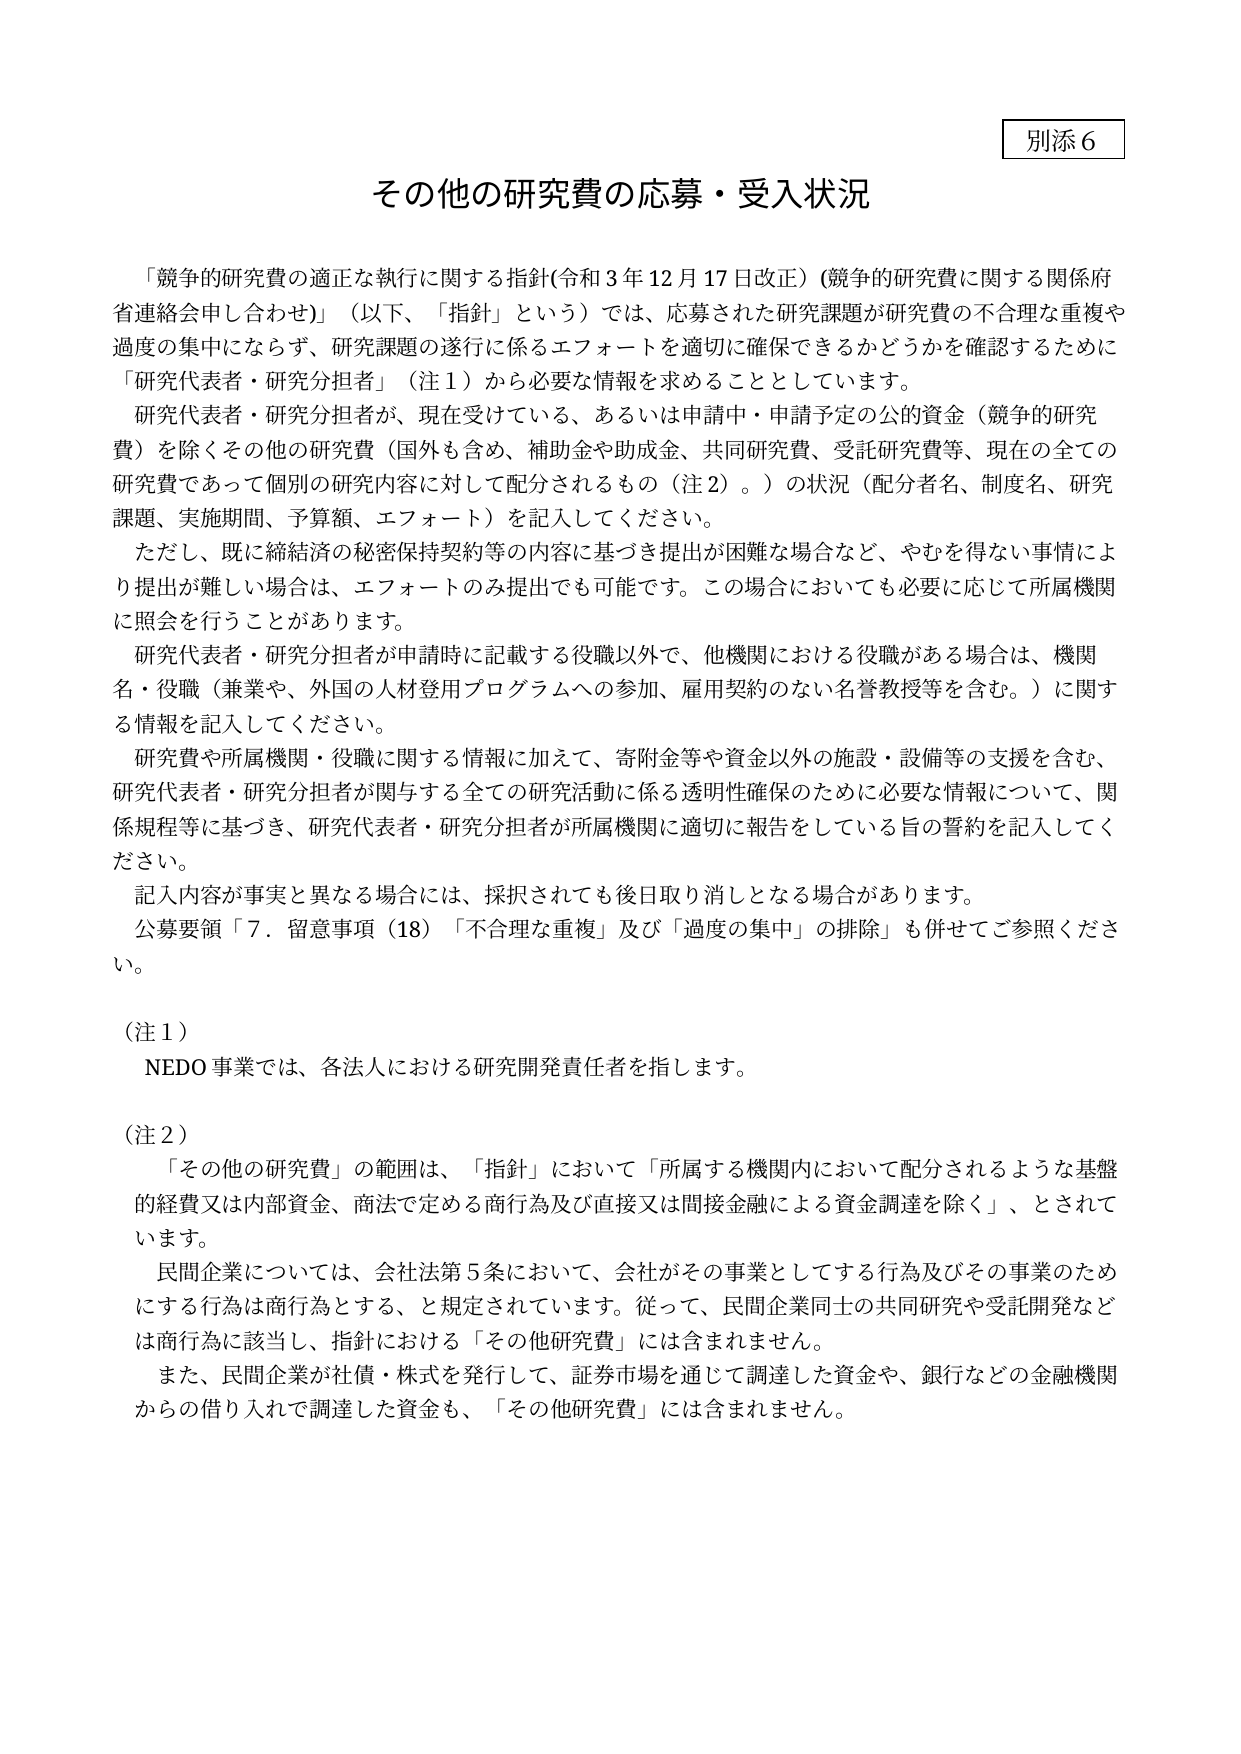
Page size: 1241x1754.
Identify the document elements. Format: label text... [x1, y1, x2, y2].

text 「その他の研究費」の範囲は、「指針」において「所属する機関内において配分されるような基盤的経費又は内部資金、商法で定める商行為及び直接又は間接金融による資金調達を除く」、とされています。 [134, 1151, 1128, 1254]
text 研究代表者・研究分担者が、現在受けている、あるいは申請中・申請予定の公的資金（競争的研究費）を除くその他の研究費（国外も含め、補助金や助成金、共同研究費、受託研究費等、現在の全ての研究費であって個別の研究内容に対して配分されるもの（注2）。）の状況（配分者名、制度名、研究課題、実施期間、予算額、エフォート）を記入してください。 [112, 397, 1128, 534]
text その他の研究費の応募・受入状況 [112, 157, 1128, 226]
text 研究代表者・研究分担者が申請時に記載する役職以外で、他機関における役職がある場合は、機関名・役職（兼業や、外国の人材登用プログラムへの参加、雇用契約のない名誉教授等を含む。）に関する情報を記入してください。 [112, 637, 1128, 740]
text 民間企業については、会社法第５条において、会社がその事業としてする行為及びその事業のためにする行為は商行為とする、と規定されています。従って、民間企業同士の共同研究や受託開発などは商行為に該当し、指針における「その他研究費」には含まれません。 [134, 1254, 1128, 1357]
text 記入内容が事実と異なる場合には、採択されても後日取り消しとなる場合があります。 [112, 877, 1128, 911]
text また、民間企業が社債・株式を発行して、証券市場を通じて調達した資金や、銀行などの金融機関からの借り入れで調達した資金も、「その他研究費」には含まれません。 [134, 1357, 1128, 1425]
text NEDO事業では、各法人における研究開発責任者を指します。 [122, 1048, 1128, 1083]
text 「競争的研究費の適正な執行に関する指針(令和3年12月17日改正）(競争的研究費に関する関係府省連絡会申し合わせ)」（以下、「指針」という）では、応募された研究課題が研究費の不合理な重複や過度の集中にならず、研究課題の遂行に係るエフォートを適切に確保できるかどうかを確認するために「研究代表者・研究分担者」（注１）から必要な情報を求めることとしています。 [112, 260, 1128, 397]
text 研究費や所属機関・役職に関する情報に加えて、寄附金等や資金以外の施設・設備等の支援を含む、研究代表者・研究分担者が関与する全ての研究活動に係る透明性確保のために必要な情報について、関係規程等に基づき、研究代表者・研究分担者が所属機関に適切に報告をしている旨の誓約を記入してください。 [112, 740, 1128, 877]
text （注１） [112, 1014, 1128, 1048]
text （注２） [112, 1117, 1128, 1151]
text ただし、既に締結済の秘密保持契約等の内容に基づき提出が困難な場合など、やむを得ない事情により提出が難しい場合は、エフォートのみ提出でも可能です。この場合においても必要に応じて所属機関に照会を行うことがあります。 [112, 534, 1128, 637]
text 公募要領「７．留意事項（18）「不合理な重複」及び「過度の集中」の排除」も併せてご参照ください。 [112, 911, 1128, 980]
